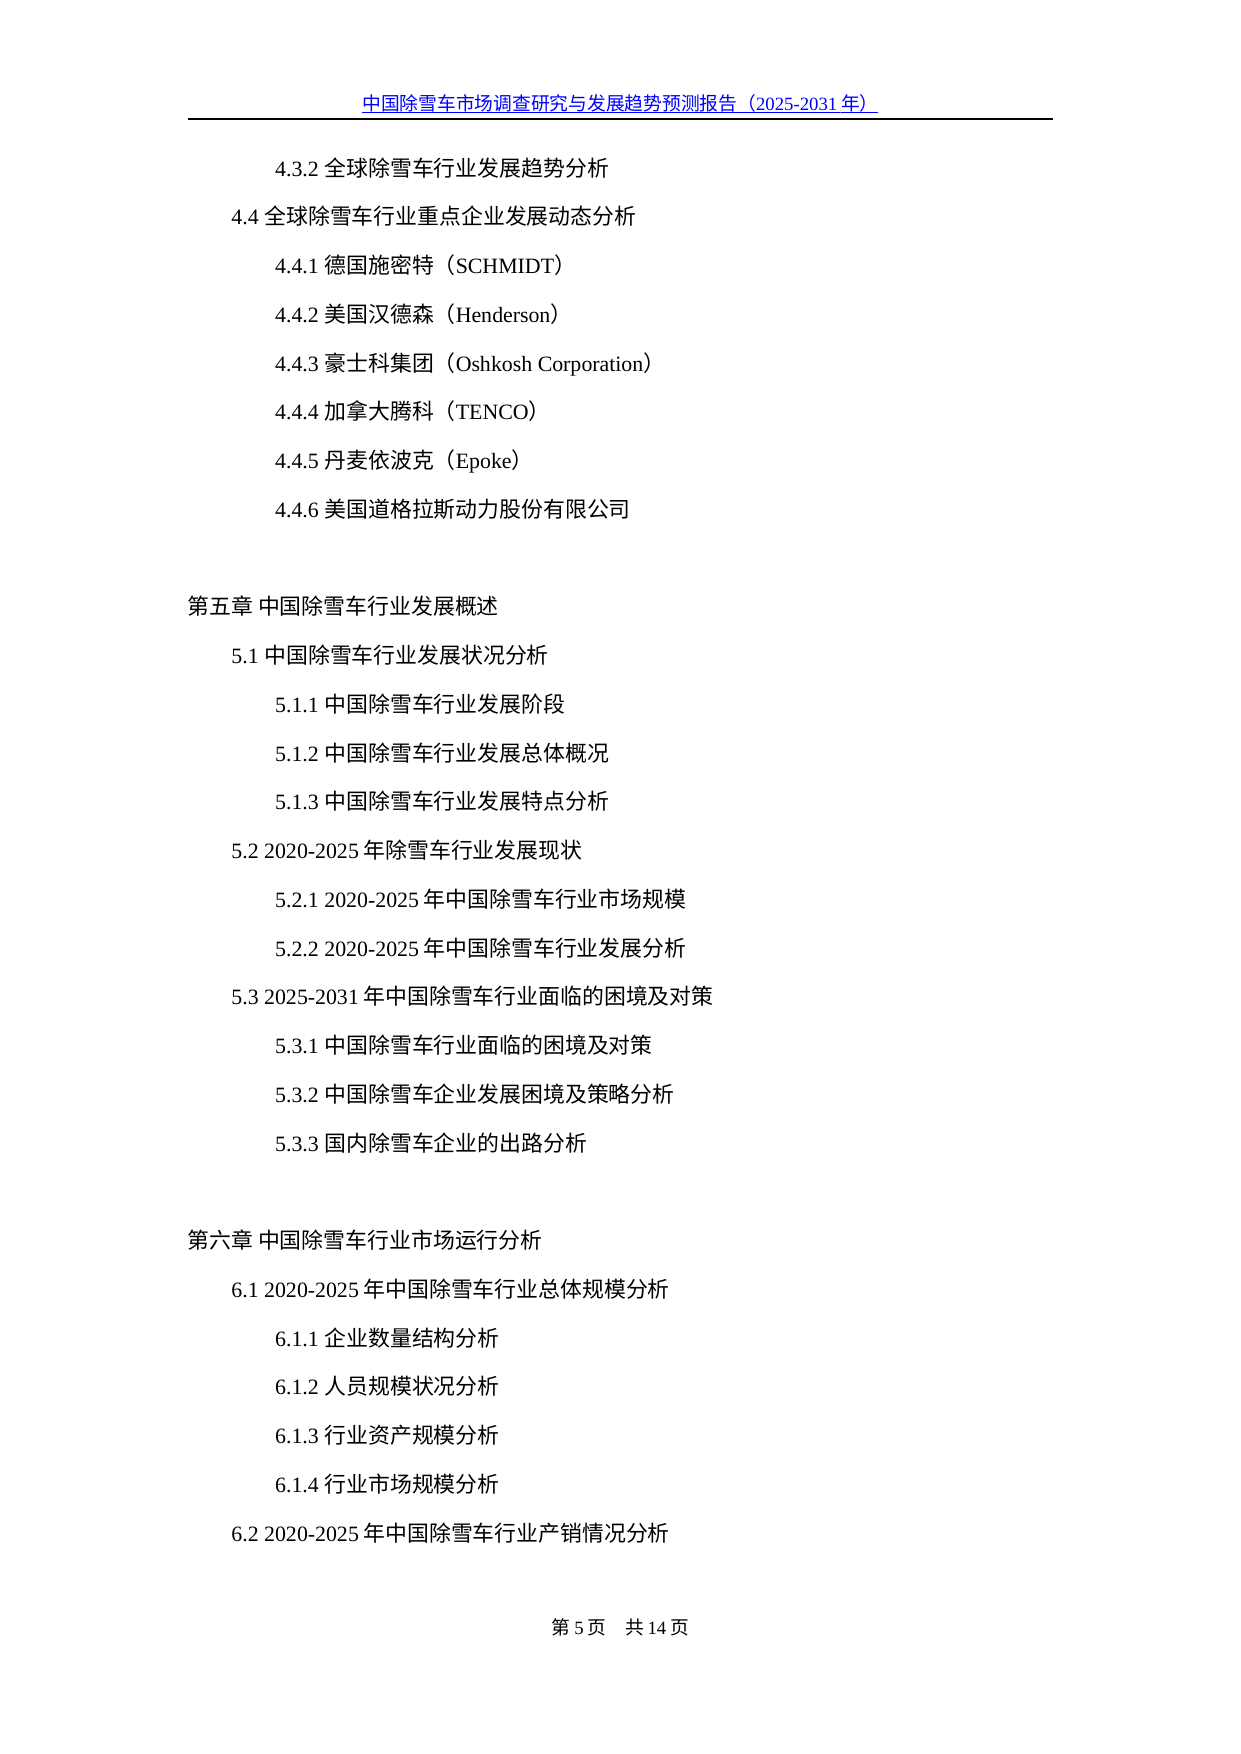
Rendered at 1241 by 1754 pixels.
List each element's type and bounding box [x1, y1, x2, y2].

text [187, 150, 1053, 1548]
